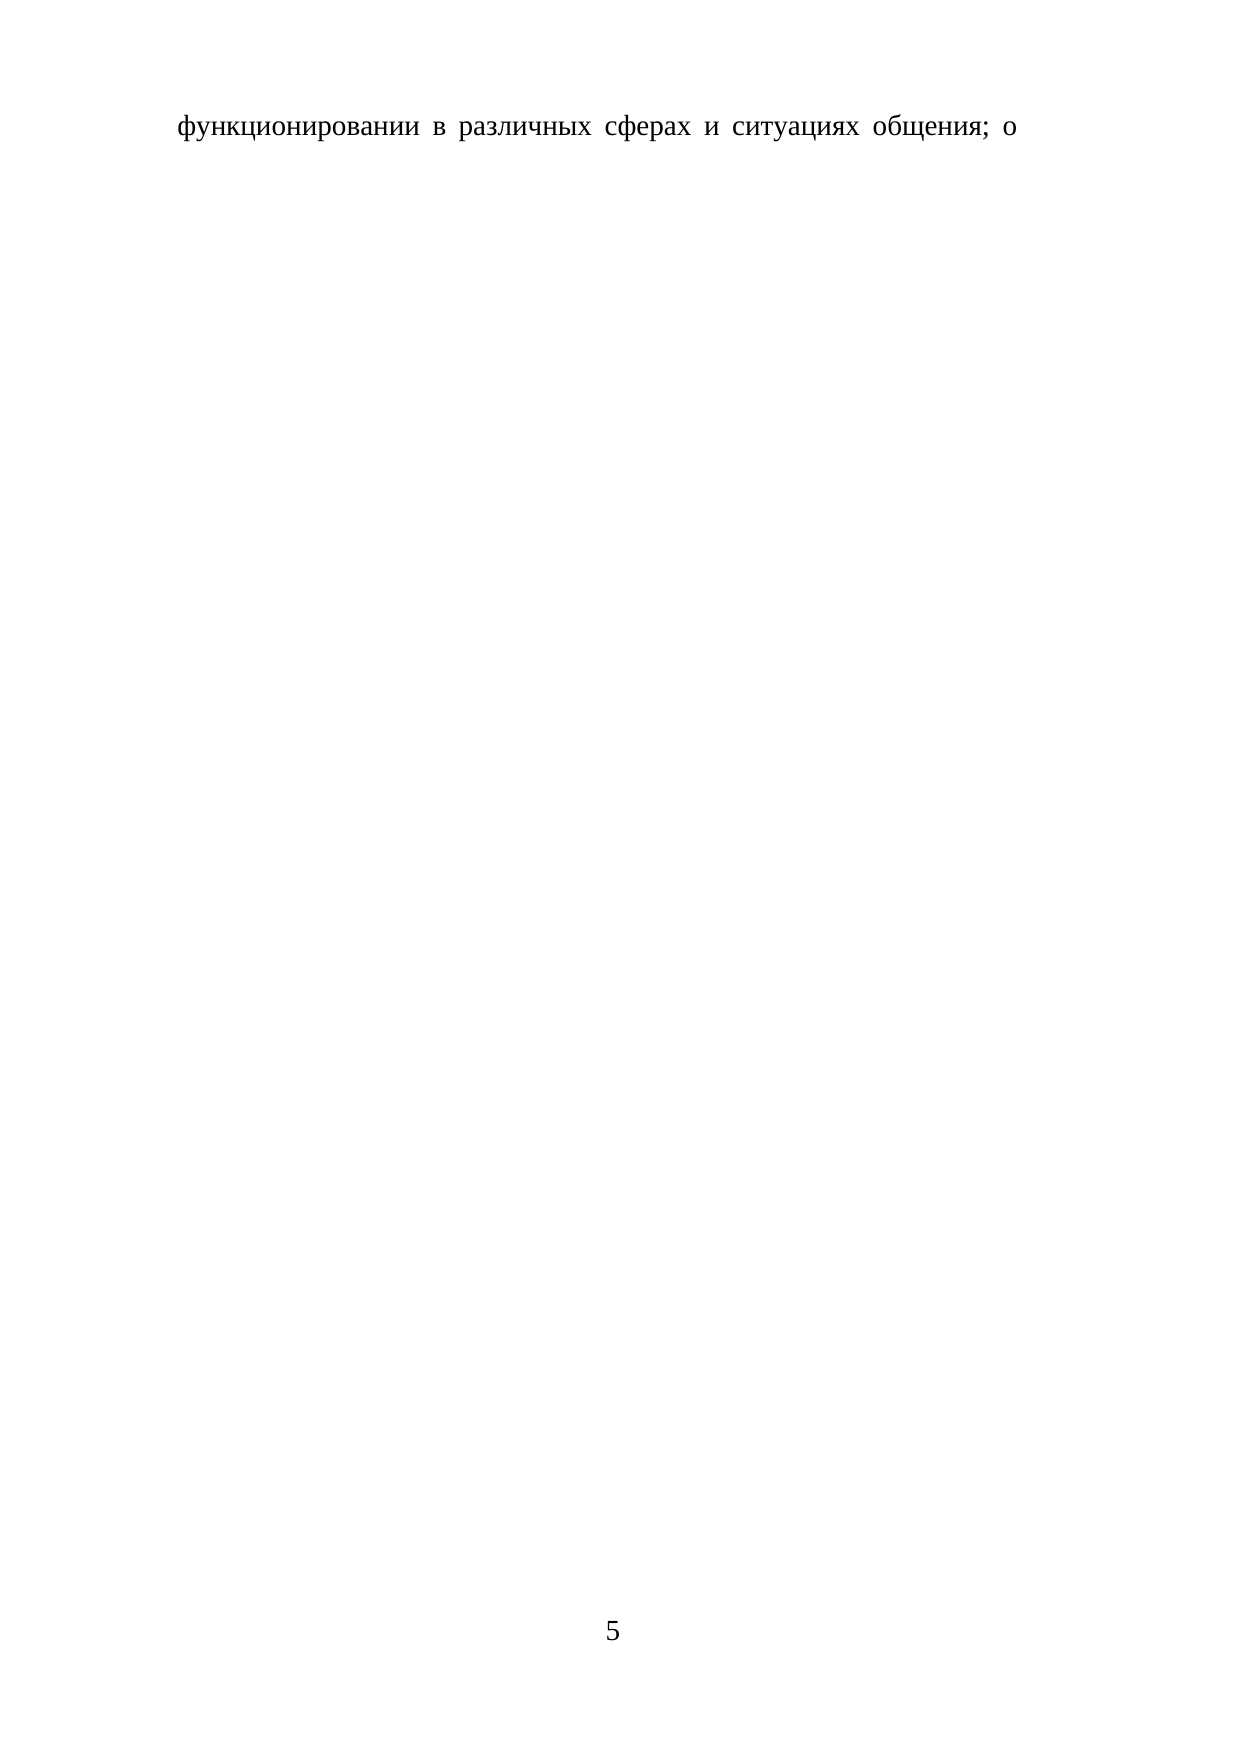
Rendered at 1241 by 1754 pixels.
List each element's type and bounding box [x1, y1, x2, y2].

list [177, 108, 1122, 142]
